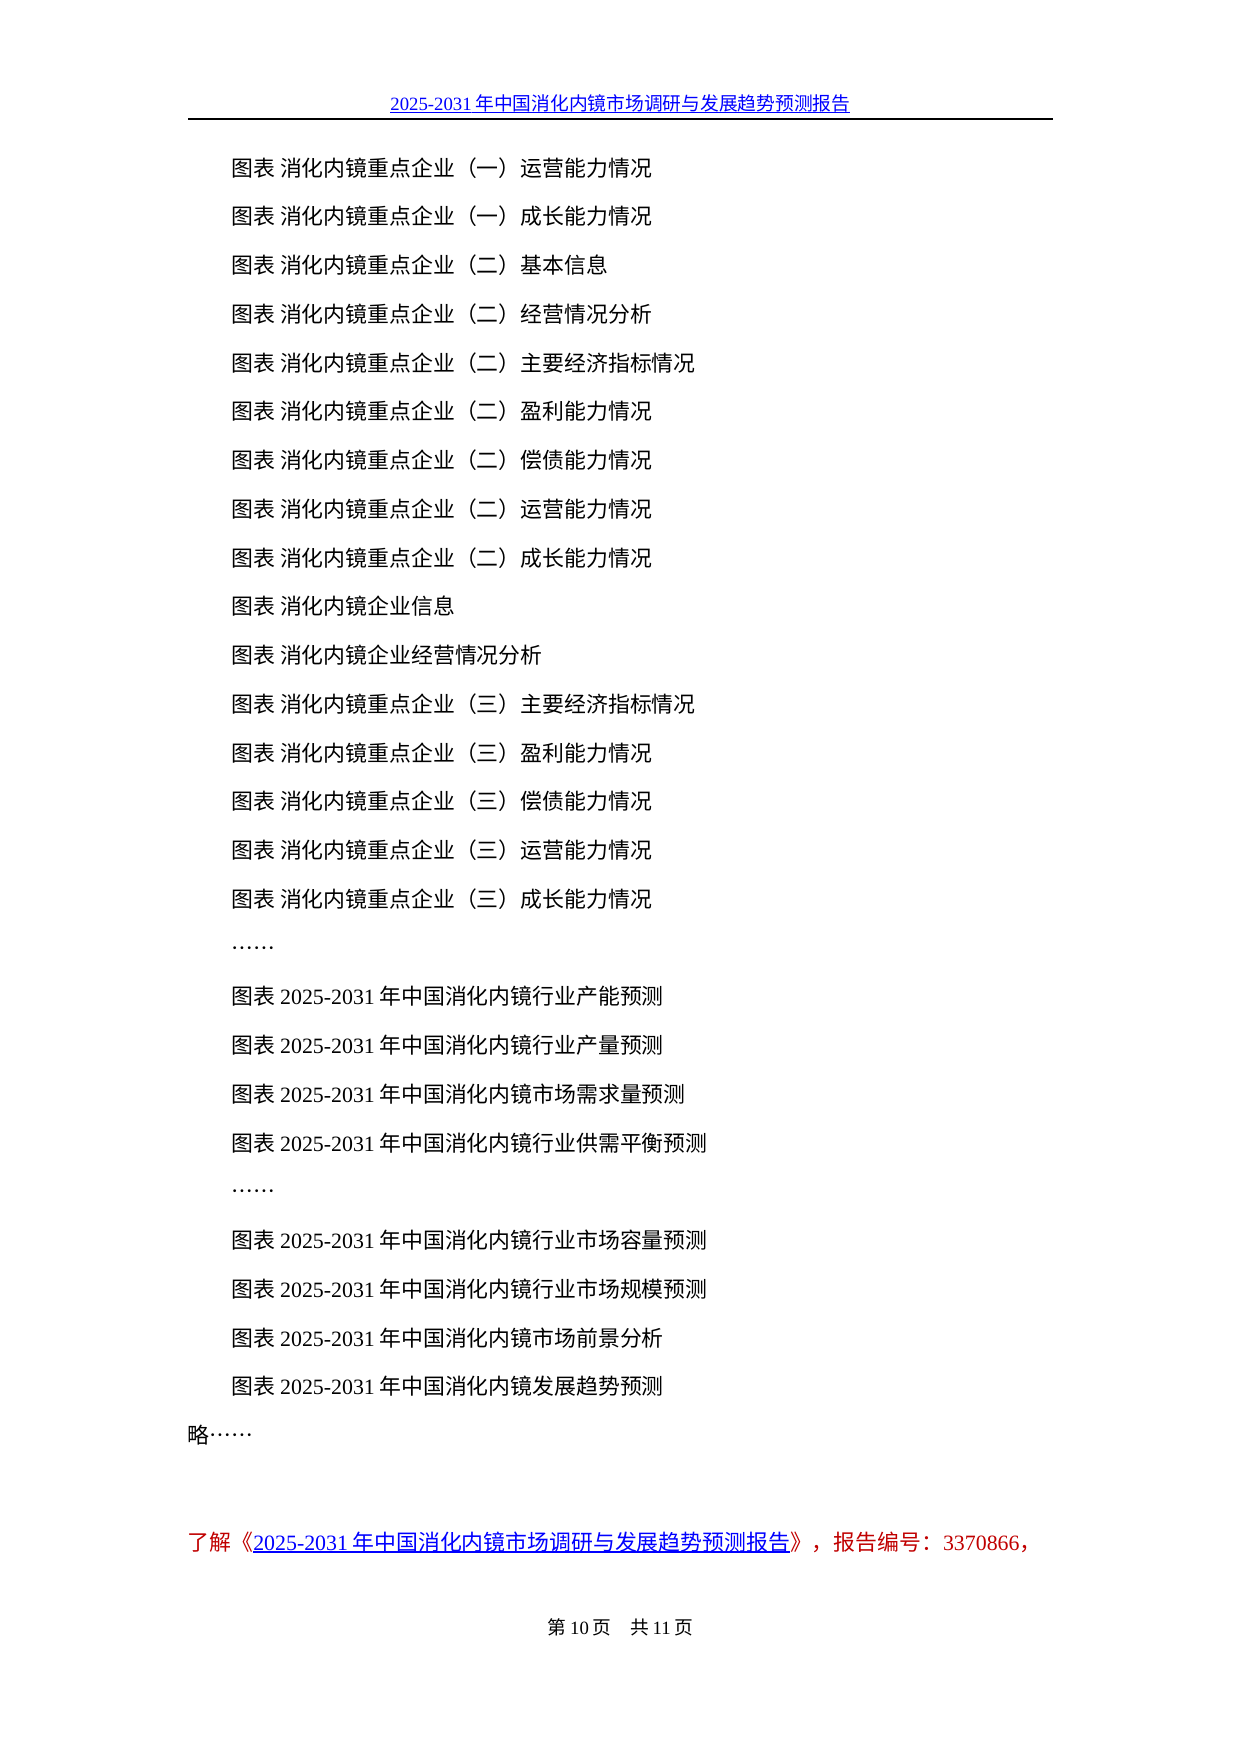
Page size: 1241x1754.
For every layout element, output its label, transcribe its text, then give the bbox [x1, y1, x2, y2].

text 了解《2025-2031年中国消化内镜市场调研与发展趋势预测报告》，报告编号：3370866， [187, 1524, 1053, 1557]
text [187, 150, 1053, 1450]
